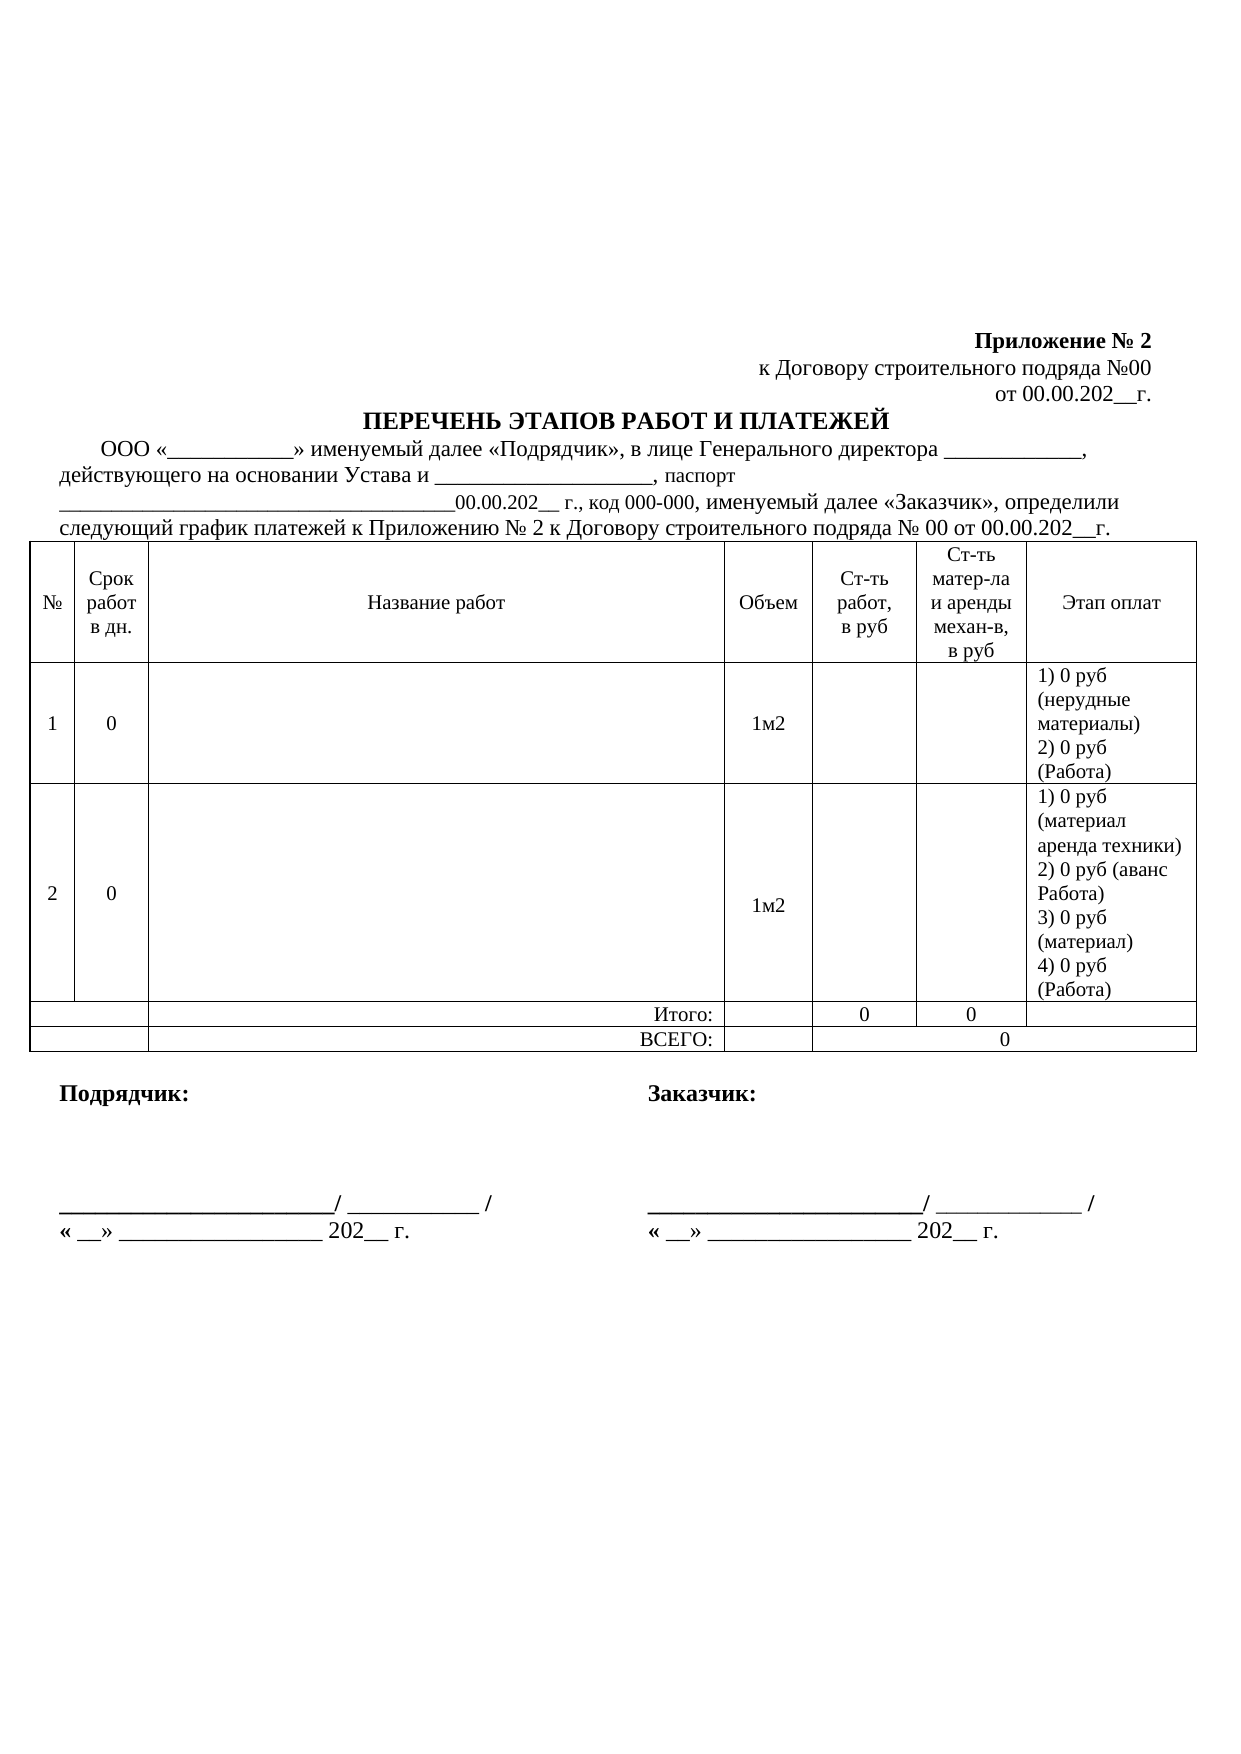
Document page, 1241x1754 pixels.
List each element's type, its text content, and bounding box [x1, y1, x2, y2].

text от 00.00.202__г. [59, 380, 1152, 406]
table_cell 0 [917, 1002, 1026, 1026]
table_header Ст-ть работ, в руб [813, 542, 916, 662]
table_cell 2 [31, 784, 74, 1001]
table_cell [1027, 1002, 1196, 1026]
table_header Этап оплат [1027, 542, 1196, 662]
table_cell ВСЕГО: [149, 1027, 724, 1051]
table_header № [31, 542, 74, 662]
table_header Заказчик: _______________________/ ______________ / « __» _________________ 202__ г. [636, 1079, 1197, 1244]
table_header Объем [725, 542, 812, 662]
table_cell [725, 1002, 812, 1026]
table_cell Итого: [149, 1002, 724, 1026]
text Приложение № 2 [59, 327, 1152, 354]
table_cell 1м2 [725, 784, 812, 1001]
table_cell [31, 1027, 148, 1051]
table_cell [813, 663, 916, 783]
table_cell 1м2 [725, 663, 812, 783]
table_cell 0 [75, 663, 148, 783]
table_header Ст-ть матер-ла и аренды механ-в, в руб [917, 542, 1026, 662]
text ООО «___________» именуемый далее «Подрядчик», в лице Генерального директора ____________, действующего на основании Устава и ___________________, паспорт ______________________________________00.00.202__ г., код 000-000, именуемый далее «Заказчик», определили следующий график платежей к Приложению № 2 к Договору строительного подряда № 00 от 00.00.202__г. [59, 435, 1152, 541]
table_header Срок работ в дн. [75, 542, 148, 662]
table_cell [917, 784, 1026, 1001]
table_cell 1) 0 руб (нерудные материалы) 2) 0 руб (Работа) [1027, 663, 1196, 783]
table_cell 0 [813, 1002, 916, 1026]
table_cell [917, 663, 1026, 783]
table_cell 0 [75, 784, 148, 1001]
text ПЕРЕЧЕНЬ ЭТАПОВ РАБОТ И ПЛАТЕЖЕЙ [59, 406, 1152, 435]
table_cell [725, 1027, 812, 1051]
text к Договору строительного подряда №00 [59, 354, 1152, 380]
table_cell [149, 663, 724, 783]
table_cell 1 [31, 663, 74, 783]
table_cell 0 [813, 1027, 1196, 1051]
table_header Название работ [149, 542, 724, 662]
table_cell 1) 0 руб (материал аренда техники) 2) 0 руб (аванс Работа) 3) 0 руб (материал) 4) 0 руб (Работа) [1027, 784, 1196, 1001]
table_cell [31, 1002, 148, 1026]
table_header Подрядчик: _______________________/ ___________ / « __» _________________ 202__ г. [48, 1079, 636, 1244]
table_cell [813, 784, 916, 1001]
table_cell [149, 784, 724, 1001]
